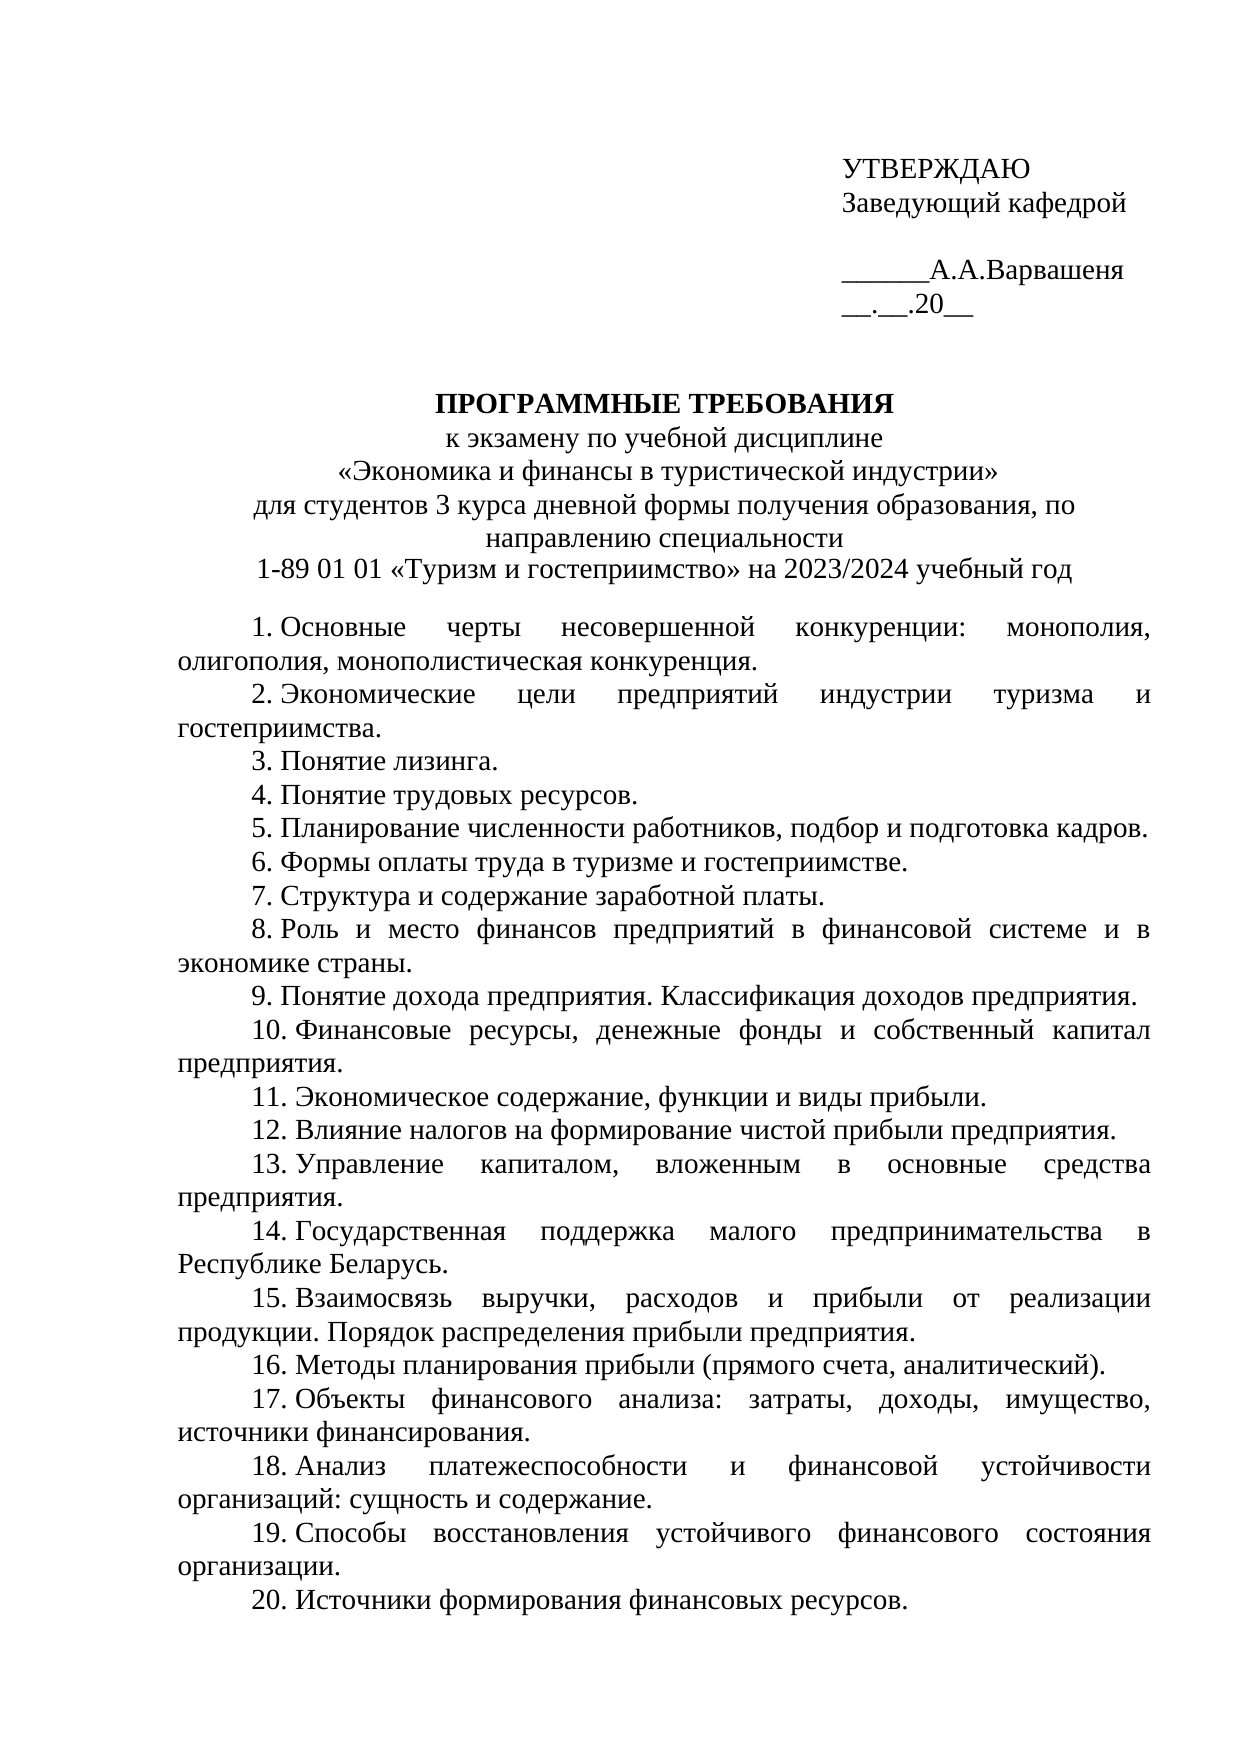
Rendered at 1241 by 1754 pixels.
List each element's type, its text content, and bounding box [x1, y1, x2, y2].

text 15. Взаимосвязь выручки, расходов и прибыли от реализации продукции. Порядок распределения прибыли предприятия. [177, 1280, 1152, 1347]
text 10. Финансовые ресурсы, денежные фонды и собственный капитал предприятия. [177, 1012, 1152, 1079]
text 17. Объекты финансового анализа: затраты, доходы, имущество, источники финансирования. [177, 1381, 1152, 1448]
text 20. Источники формирования финансовых ресурсов. [177, 1582, 1152, 1616]
text 5. Планирование численности работников, подбор и подготовка кадров. [177, 811, 1152, 844]
text 13. Управление капиталом, вложенным в основные средства предприятия. [177, 1146, 1152, 1213]
text к экзамену по учебной дисциплине [177, 420, 1152, 453]
text 1-89 01 01 «Туризм и гостеприимство» на 2023/2024 учебный год [177, 554, 1152, 584]
text 8. Роль и место финансов предприятий в финансовой системе и в экономике страны. [177, 911, 1152, 978]
text 9. Понятие дохода предприятия. Классификация доходов предприятия. [177, 978, 1152, 1012]
text для студентов 3 курса дневной формы получения образования, по направлению специальности [177, 487, 1152, 554]
text 2. Экономические цели предприятий индустрии туризма и гостеприимства. [177, 676, 1152, 743]
text ______А.А.Варвашеня [177, 252, 1152, 286]
text 6. Формы оплаты труда в туризме и гостеприимстве. [177, 844, 1152, 878]
text «Экономика и финансы в туристической индустрии» [177, 453, 1152, 487]
text 12. Влияние налогов на формирование чистой прибыли предприятия. [177, 1112, 1152, 1146]
text УТВЕРЖДАЮ [177, 152, 1152, 185]
text 1. Основные черты несовершенной конкуренции: монополия, олигополия, монополистическая конкуренция. [177, 609, 1152, 676]
text __.__.20__ [177, 286, 1152, 319]
text 7. Структура и содержание заработной платы. [177, 878, 1152, 911]
text 16. Методы планирования прибыли (прямого счета, аналитический). [177, 1347, 1152, 1381]
text 19. Способы восстановления устойчивого финансового состояния организации. [177, 1515, 1152, 1582]
text 11. Экономическое содержание, функции и виды прибыли. [177, 1079, 1152, 1112]
text Заведующий кафедрой [177, 185, 1152, 219]
text ПРОГРАММНЫЕ ТРЕБОВАНИЯ [177, 386, 1152, 420]
text 18. Анализ платежеспособности и финансовой устойчивости организаций: сущность и содержание. [177, 1448, 1152, 1515]
text 3. Понятие лизинга. [177, 743, 1152, 777]
text 4. Понятие трудовых ресурсов. [177, 777, 1152, 811]
text 14. Государственная поддержка малого предпринимательства в Республике Беларусь. [177, 1213, 1152, 1280]
